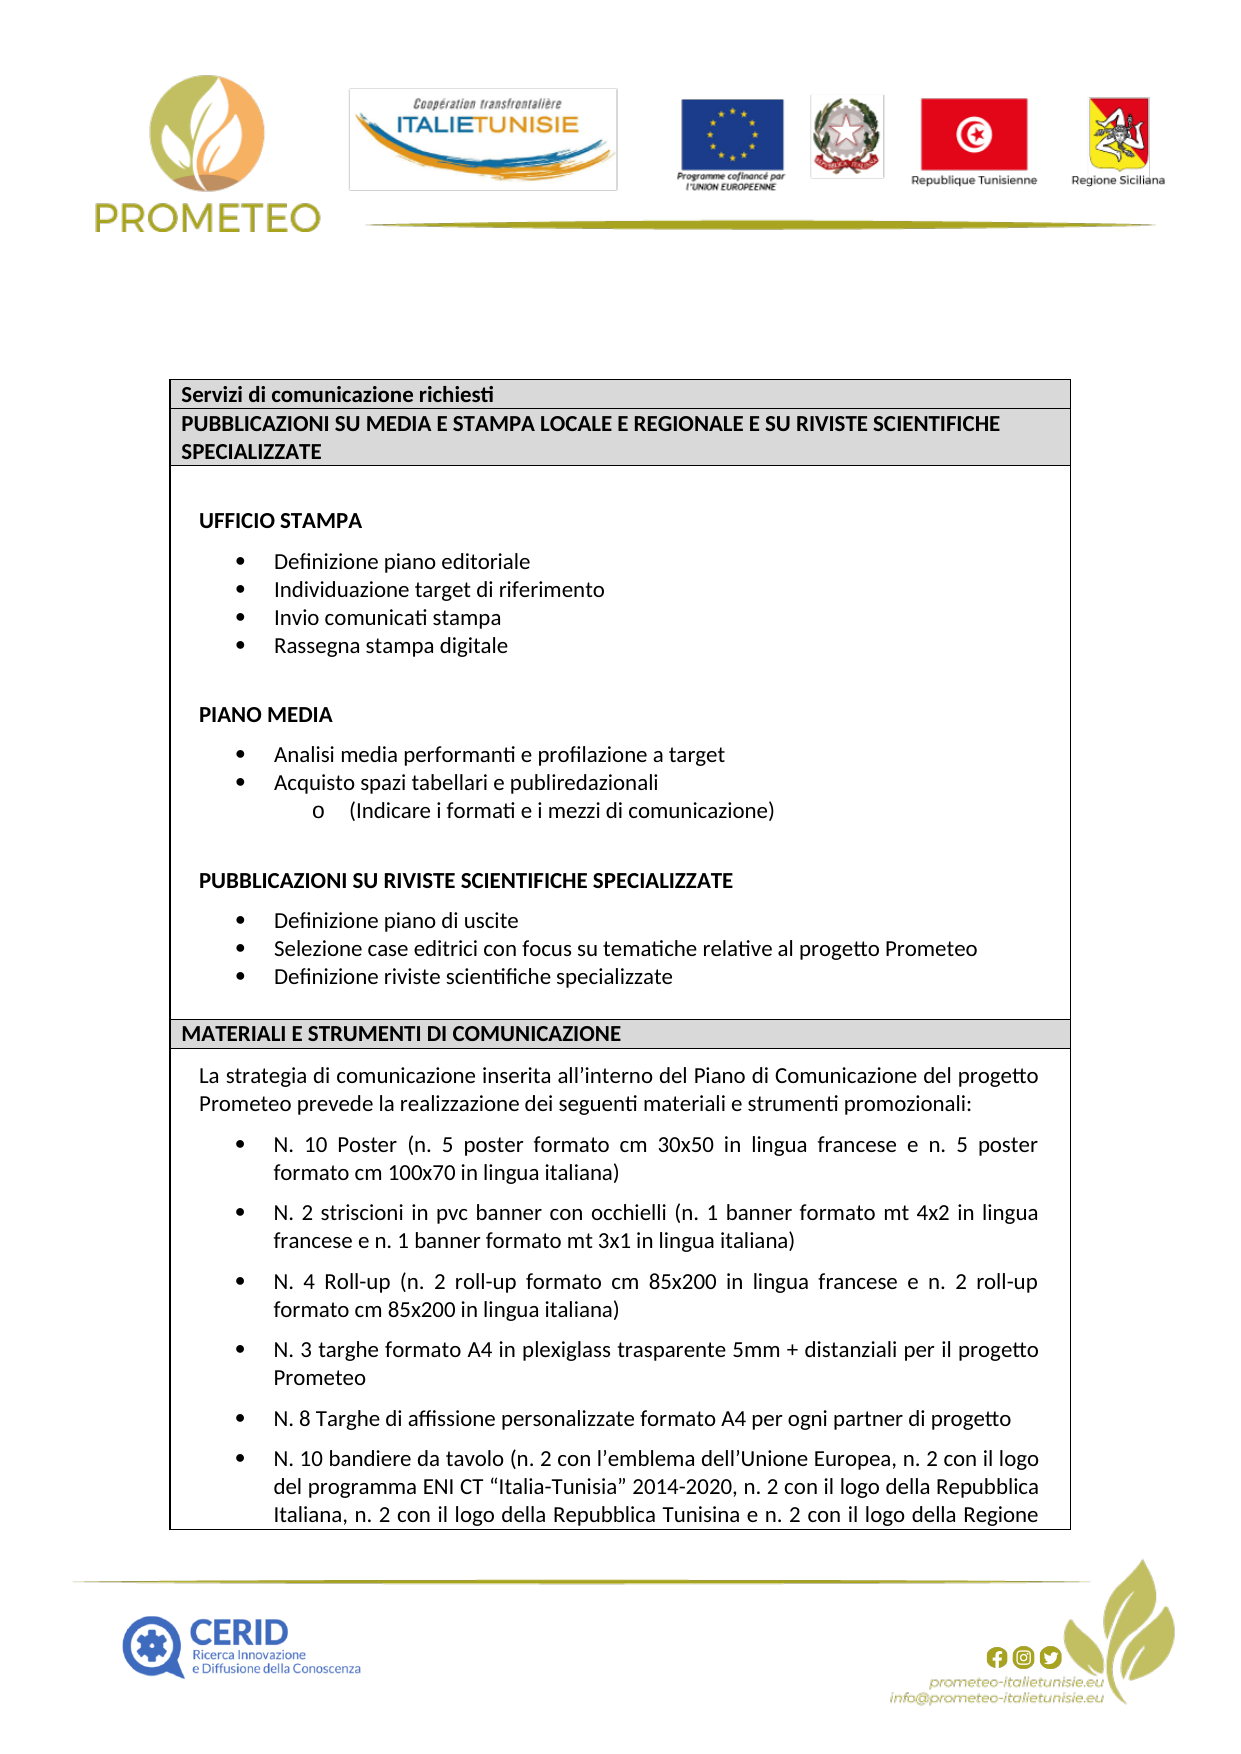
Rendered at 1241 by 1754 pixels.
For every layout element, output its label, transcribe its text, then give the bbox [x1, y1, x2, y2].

table_cell UFFICIO STAMPA Definizione piano editoriale Individuazione target di riferimento Invio comunicati stampa Rassegna stampa digitale PIANO MEDIA Analisi media performanti e profilazione a target Acquisto spazi tabellari e publiredazionali (Indicare i formati e i mezzi di comunicazione) PUBBLICAZIONI SU RIVISTE SCIENTIFICHE SPECIALIZZATE Definizione piano di uscite Selezione case editrici con focus su tematiche relative al progetto Prometeo Definizione riviste scientifiche specializzate [171, 466, 1070, 1018]
table_cell PUBBLICAZIONI SU MEDIA E STAMPA LOCALE E REGIONALE E SU RIVISTE SCIENTIFICHE SPECIALIZZATE [171, 409, 1070, 465]
picture [88, 70, 1169, 232]
picture [43, 1548, 1187, 1714]
table_cell MATERIALI E STRUMENTI DI COMUNICAZIONE [171, 1020, 1070, 1048]
table_header Servizi di comunicazione richiesti [171, 380, 1070, 408]
